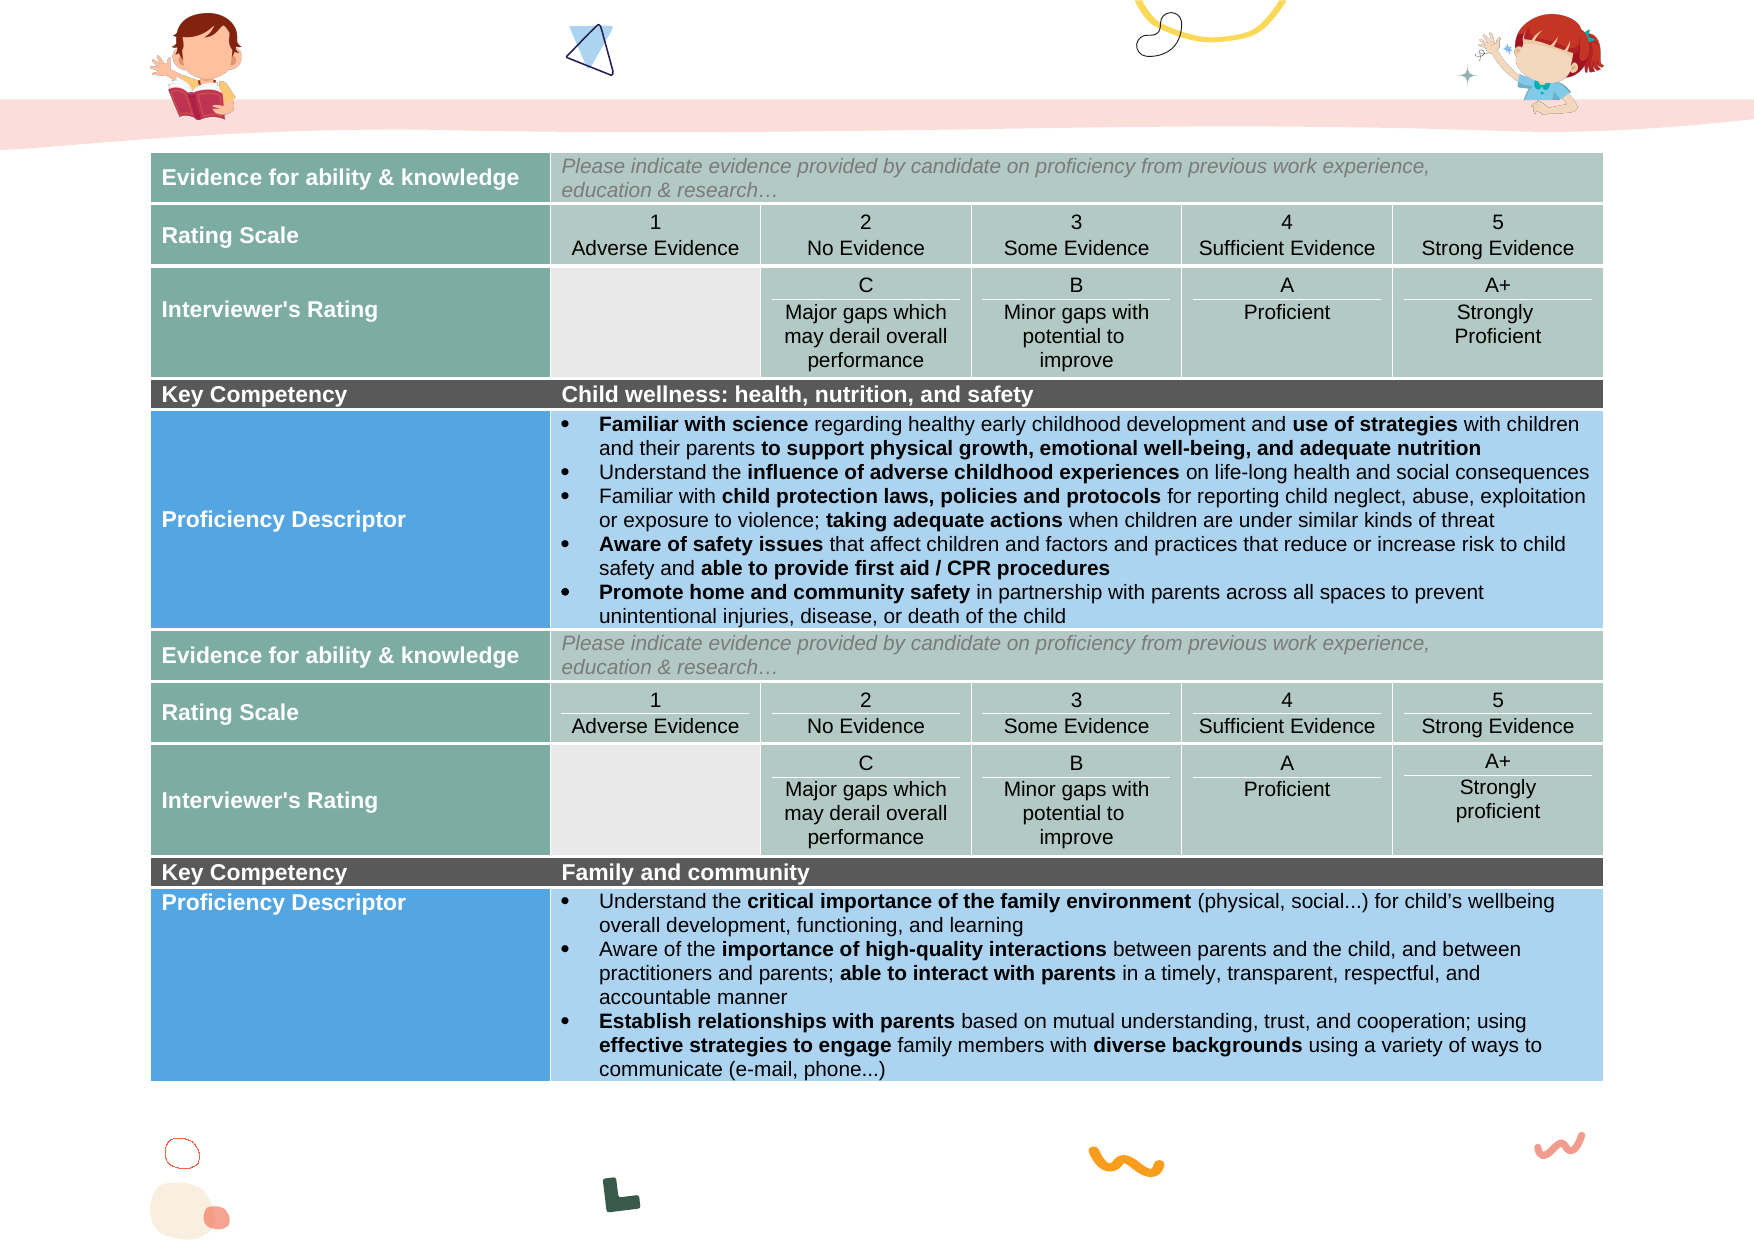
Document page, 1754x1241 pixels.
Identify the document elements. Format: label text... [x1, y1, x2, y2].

table_cell 5 Strong Evidence [1393, 205, 1603, 264]
table_cell C Major gaps which may derail overall performance [761, 745, 971, 855]
table_cell Interviewer's Rating [151, 268, 550, 377]
table_cell Child wellness: health, nutrition, and safety [550, 380, 1603, 408]
table_cell Key Competency [151, 380, 550, 408]
table_cell 3 Some Evidence [972, 205, 1181, 264]
table_cell B Minor gaps with potential to improve [972, 745, 1181, 855]
table_cell A+ Strongly proficient [1393, 745, 1603, 855]
table_cell Evidence for ability & knowledge [151, 631, 550, 680]
table_cell [551, 745, 760, 855]
table_cell Family and community [550, 858, 1603, 886]
table_cell Key Competency [151, 858, 550, 886]
table_cell Proficiency Descriptor [151, 889, 550, 1081]
table_cell 2 No Evidence [761, 205, 971, 264]
picture [150, 13, 242, 120]
table_cell Please indicate evidence provided by candidate on proficiency from previous work experience, education & research… [551, 631, 1603, 680]
table_cell Proficiency Descriptor [151, 411, 550, 628]
table_cell 3 Some Evidence [972, 683, 1181, 742]
table_cell B Minor gaps with potential to improve [972, 268, 1181, 377]
table_cell A Proficient [1182, 745, 1392, 855]
table_cell 5 Strong Evidence [1393, 683, 1603, 742]
table_cell 1 Adverse Evidence [551, 205, 760, 264]
table_cell A Proficient [1182, 268, 1392, 377]
picture [1478, 14, 1604, 115]
table_cell Interviewer's Rating [151, 745, 550, 855]
table_cell A+ Strongly Proficient [1393, 268, 1603, 377]
table_cell 4 Sufficient Evidence [1182, 683, 1392, 742]
table_cell [551, 268, 760, 377]
table_cell Evidence for ability & knowledge [151, 153, 550, 202]
table_cell 1 Adverse Evidence [551, 683, 760, 742]
table_cell Please indicate evidence provided by candidate on proficiency from previous work experience, education & research… [551, 153, 1603, 202]
table_cell 2 No Evidence [761, 683, 971, 742]
table_cell C Major gaps which may derail overall performance [761, 268, 971, 377]
table_cell Rating Scale [151, 205, 550, 264]
table_cell Rating Scale [151, 683, 550, 742]
table_cell Familiar with science regarding healthy early childhood development and use of strategies with children and their parents to support physical growth, emotional well-being, and adequate nutrition Understand the influence of adverse childhood experiences on life-long health and social consequences Familiar with child protection laws, policies and protocols for reporting child neglect, abuse, exploitation or exposure to violence; taking adequate actions when children are under similar kinds of threat Aware of safety issues that affect children and factors and practices that reduce or increase risk to child safety and able to provide first aid / CPR procedures Promote home and community safety in partnership with parents across all spaces to prevent unintentional injuries, disease, or death of the child [551, 411, 1603, 628]
table_cell 4 Sufficient Evidence [1182, 205, 1392, 264]
